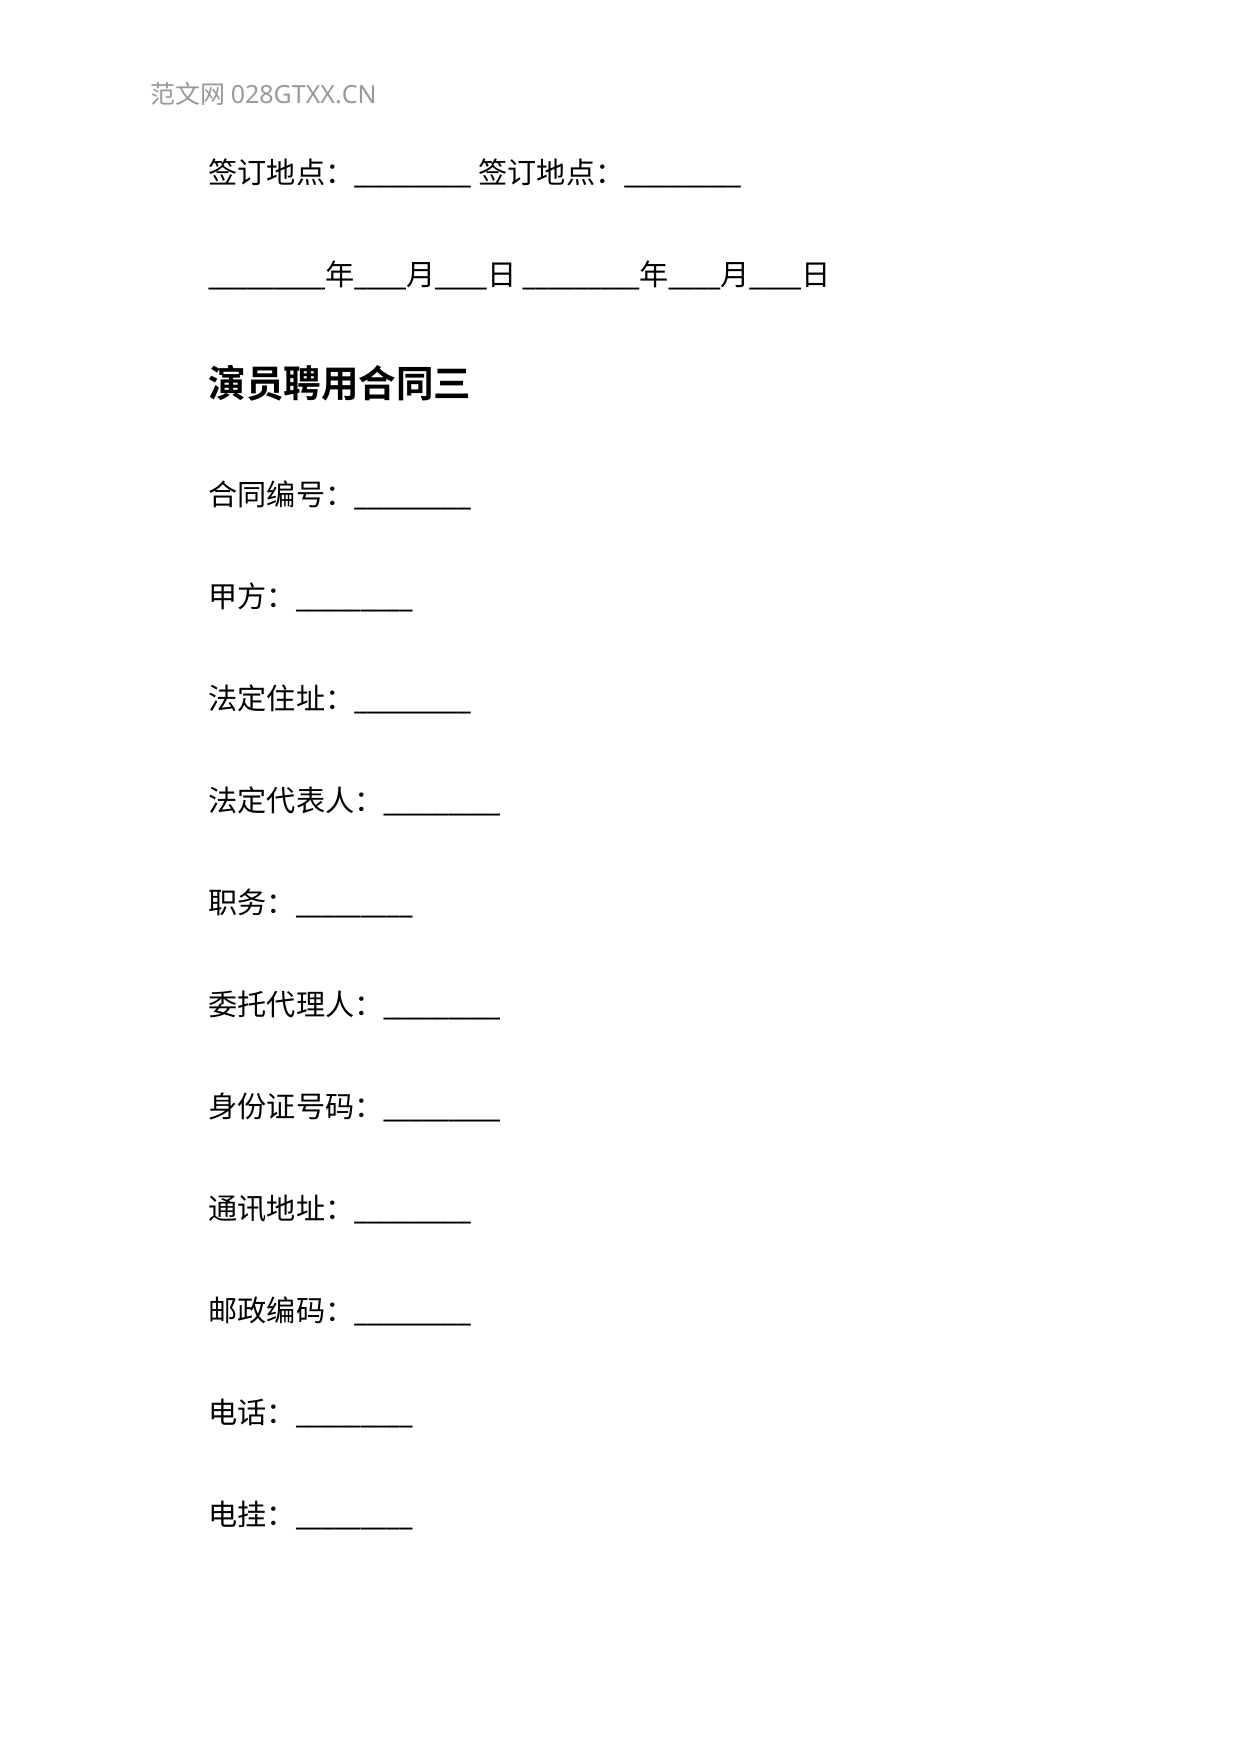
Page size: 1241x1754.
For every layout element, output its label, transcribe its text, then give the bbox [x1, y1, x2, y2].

text 电挂：_________ [150, 1491, 1090, 1533]
text 合同编号：_________ [150, 471, 1090, 514]
text 法定代表人：_________ [150, 777, 1090, 820]
text 通讯地址：_________ [150, 1185, 1090, 1228]
text 职务：_________ [150, 879, 1090, 922]
text 签订地点：_________ 签订地点：_________ [150, 150, 1090, 192]
text 电话：_________ [150, 1389, 1090, 1432]
text 演员聘用合同三 [150, 354, 1090, 408]
text _________年____月____日 _________年____月____日 [150, 252, 1090, 294]
text 法定住址：_________ [150, 675, 1090, 718]
text 委托代理人：_________ [150, 981, 1090, 1024]
text 身份证号码：_________ [150, 1083, 1090, 1126]
text 邮政编码：_________ [150, 1287, 1090, 1329]
text 甲方：_________ [150, 573, 1090, 616]
